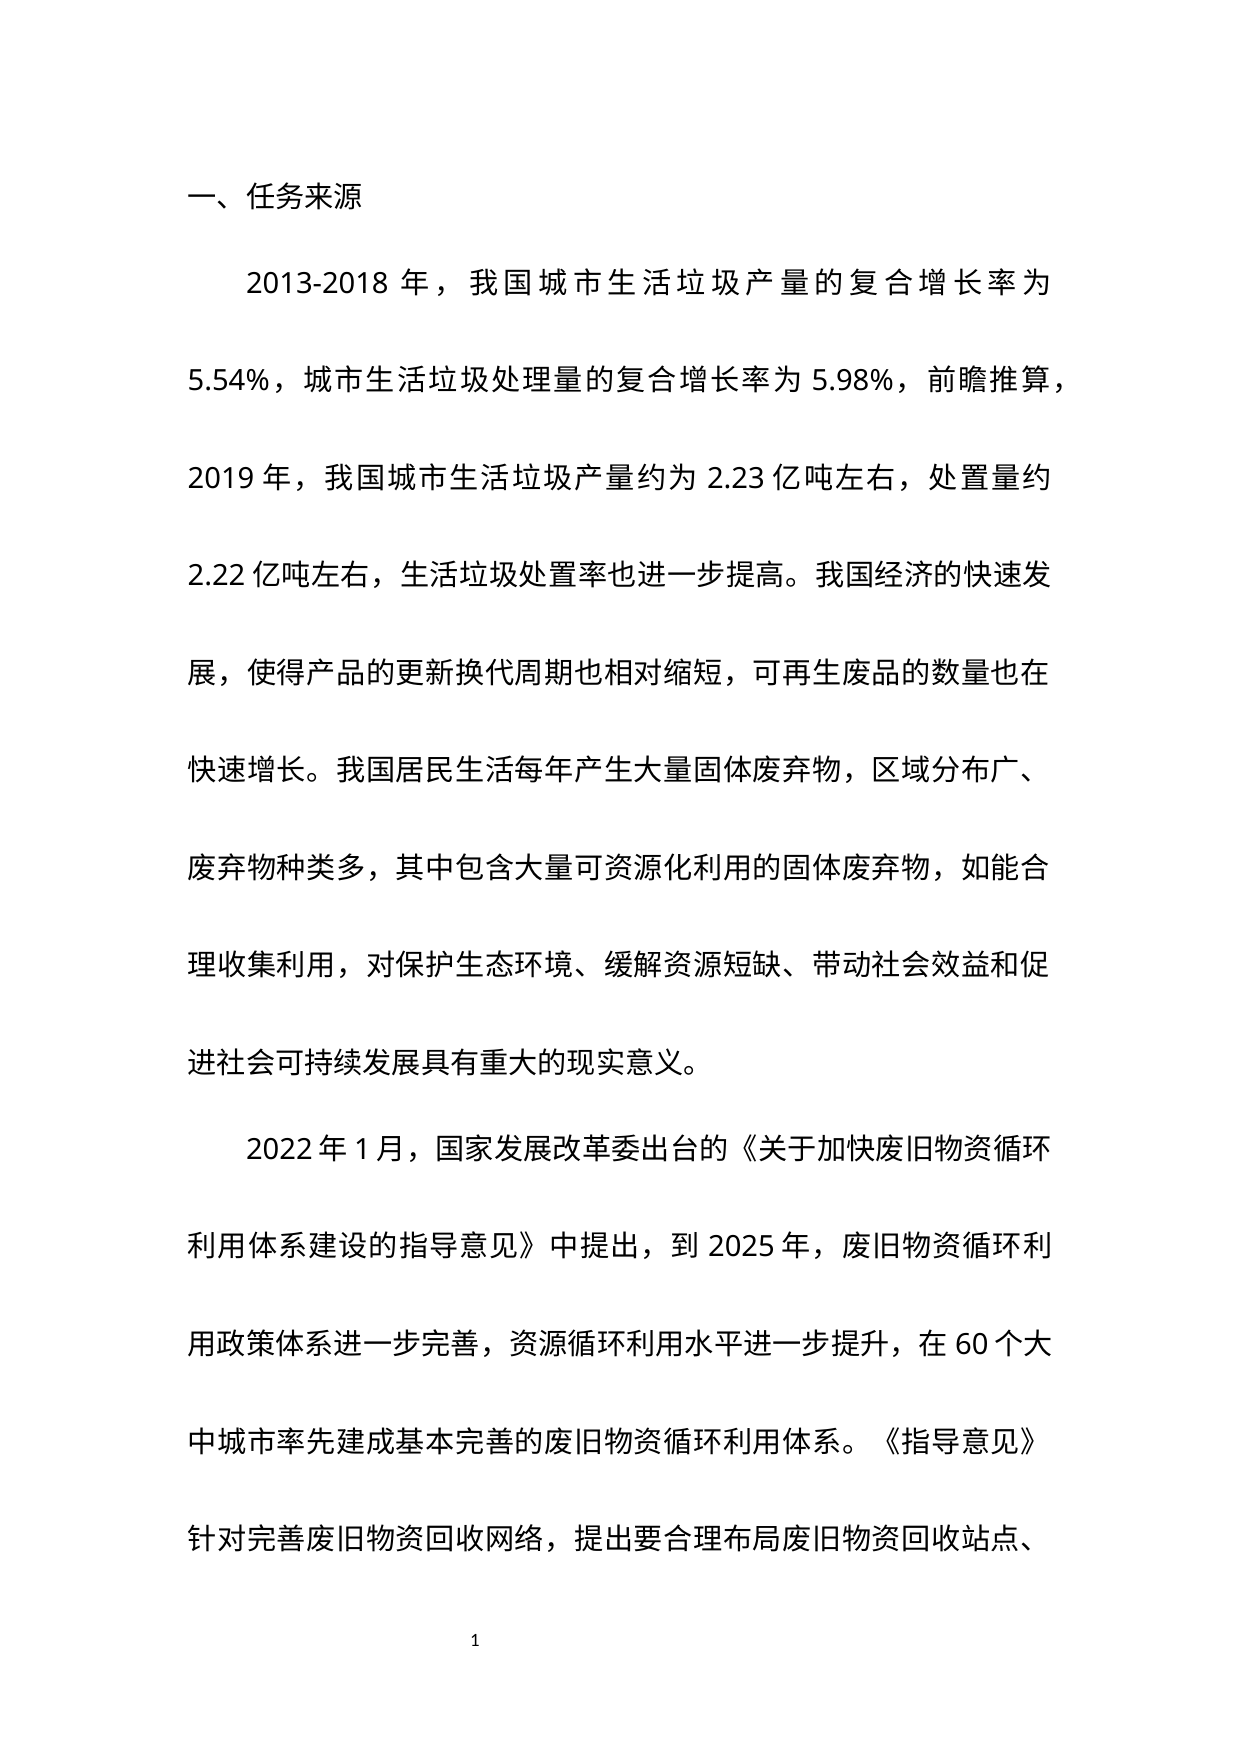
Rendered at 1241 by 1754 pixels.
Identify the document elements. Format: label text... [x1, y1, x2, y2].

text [187, 1114, 1053, 1569]
text 2013-2018年，我国城市生活垃圾产量的复合增长率为5.54%，城市生活垃圾处理量的复合增长率为5.98%，前瞻推算，2019年，我国城市生活垃圾产量约为2.23亿吨左右，处置量约2.22亿吨左右，生活垃圾处置率也进一步提高。我国经济的快速发展，使得产品的更新换代周期也相对缩短，可再生废品的数量也在快速增长。我国居民生活每年产生大量固体废弃物，区域分布广、废弃物种类多，其中包含大量可资源化利用的固体废弃物，如能合理收集利用，对保护生态环境、缓解资源短缺、带动社会效益和促进社会可持续发展具有重大的现实意义。 [187, 248, 1053, 1093]
text 一、任务来源 [187, 162, 1053, 227]
